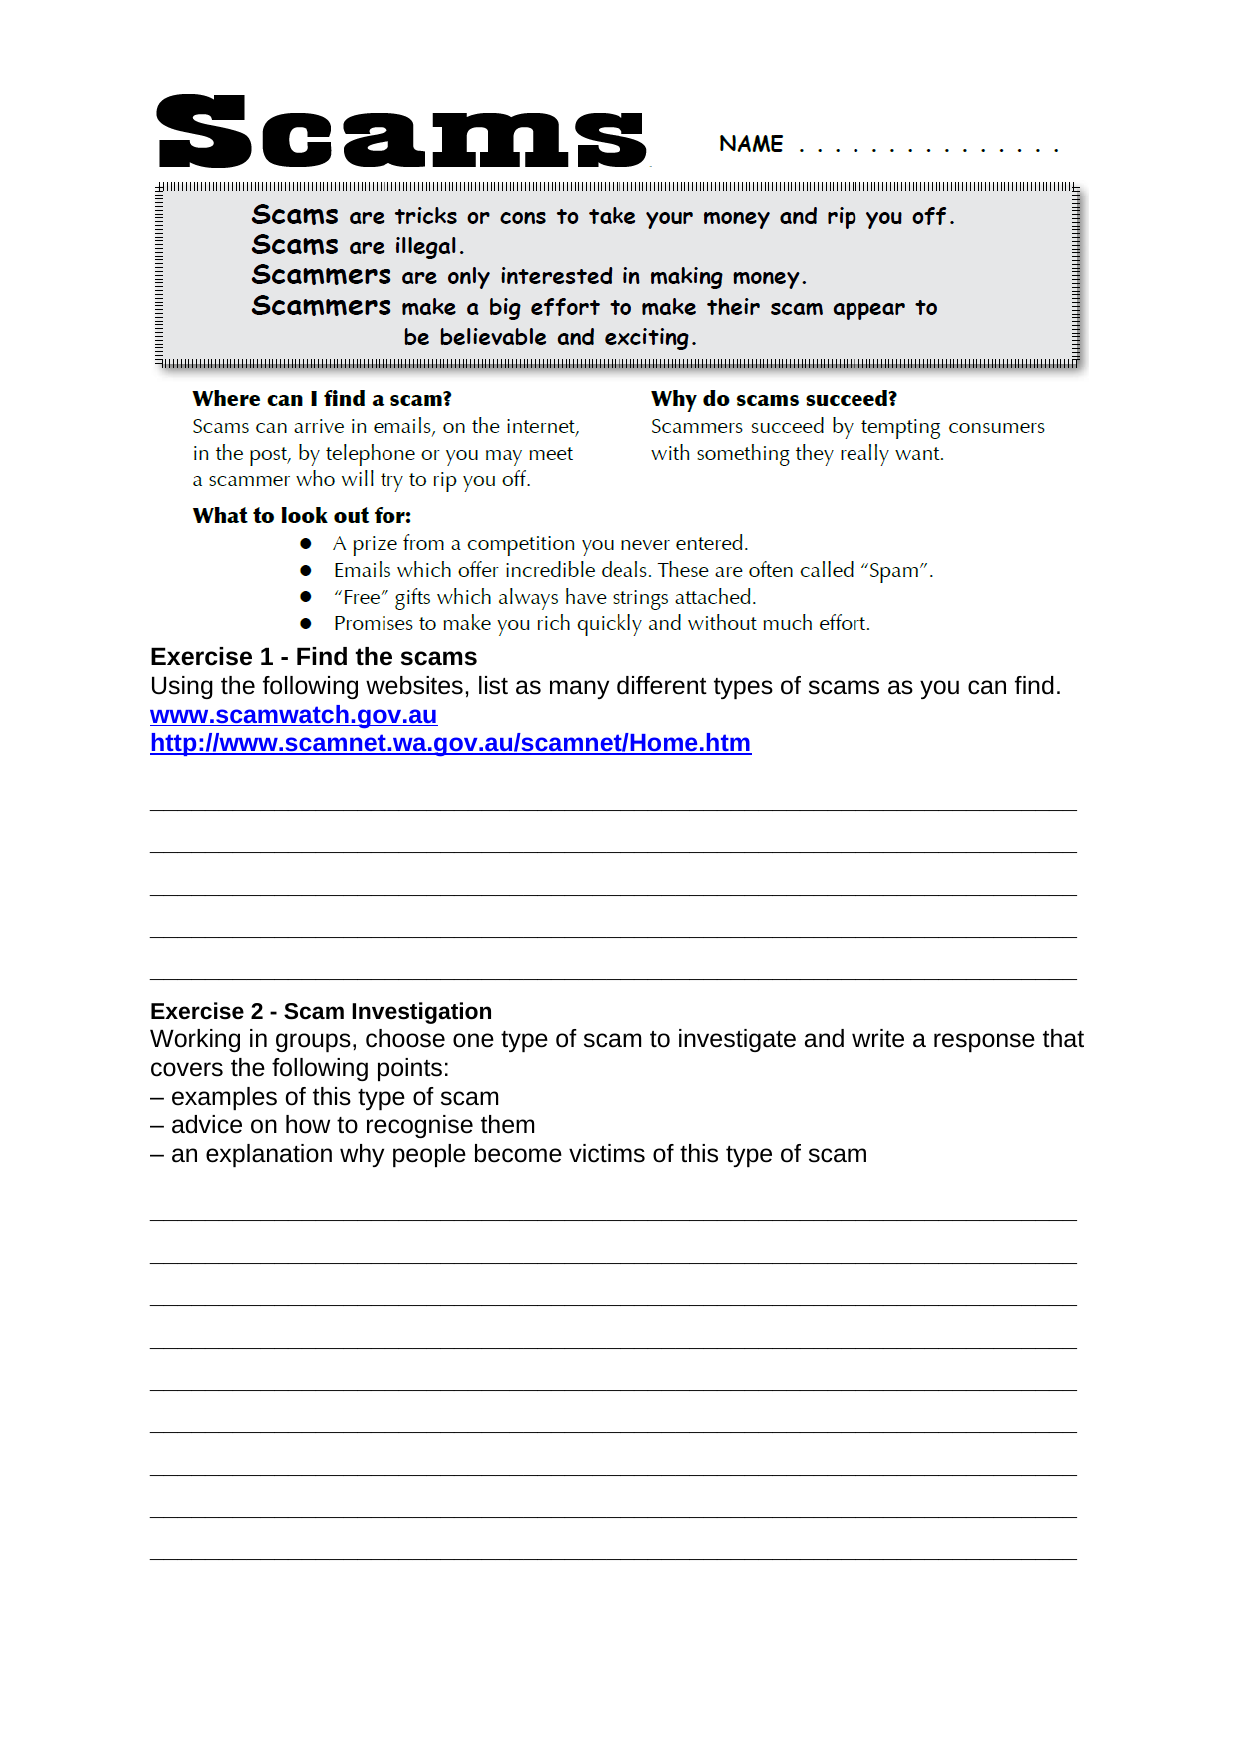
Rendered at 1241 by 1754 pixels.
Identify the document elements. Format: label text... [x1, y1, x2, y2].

text – examples of this type of scam [150, 1082, 1090, 1111]
text http://www.scamnet.wa.gov.au/scamnet/Home.htm [150, 728, 1090, 757]
text – an explanation why people become victims of this type of scam [150, 1139, 1090, 1168]
text Working in groups, choose one type of scam to investigate and write a response that covers the following points: [150, 1024, 1090, 1082]
text – advice on how to recognise them [150, 1111, 1090, 1139]
picture [150, 82, 1089, 643]
text Exercise 2 - Scam Investigation [150, 998, 1090, 1024]
text Using the following websites, list as many different types of scams as you can find. [150, 671, 1090, 700]
text www.scamwatch.gov.au [150, 700, 1090, 728]
